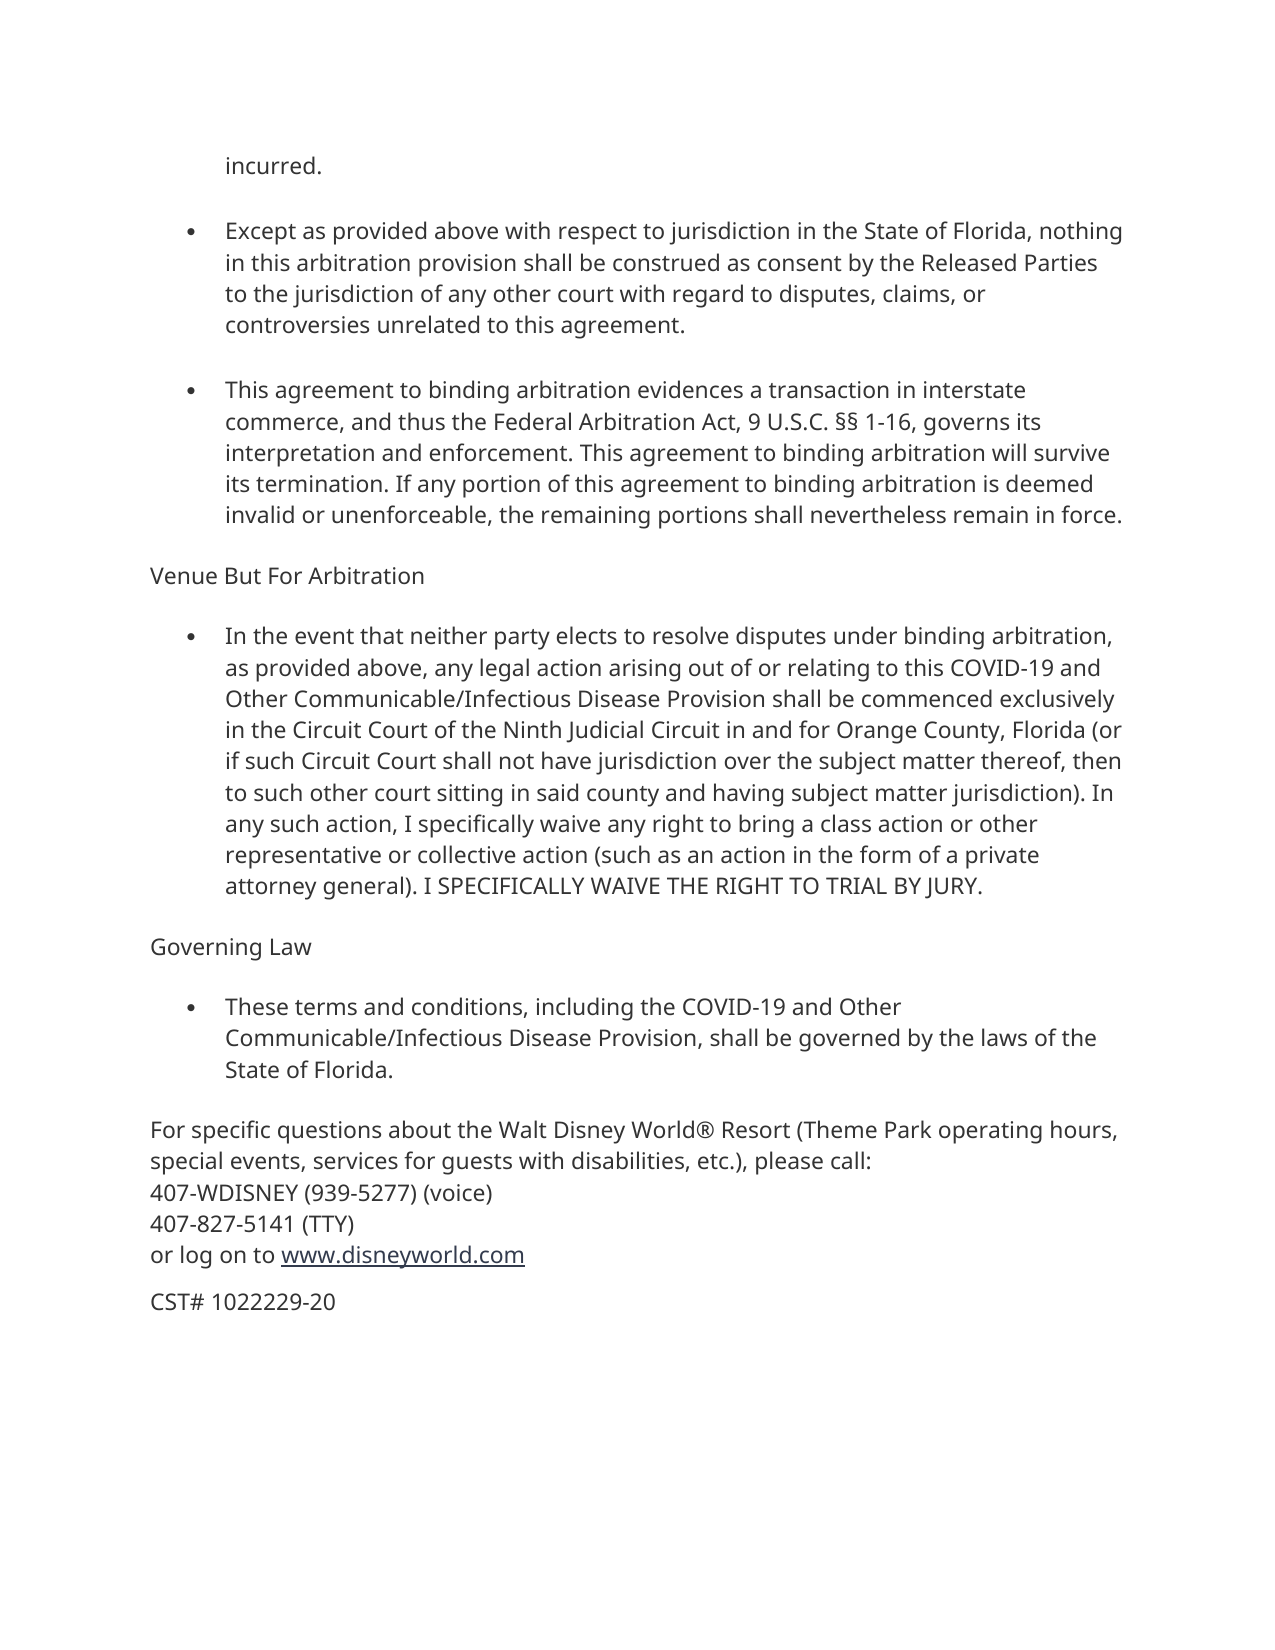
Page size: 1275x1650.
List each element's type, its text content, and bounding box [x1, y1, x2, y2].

text Venue But For Arbitration [150, 560, 1125, 591]
text Governing Law [150, 931, 1125, 962]
list These terms and conditions, including the COVID-19 and Other Communicable/Infectious Disease Provision, shall be governed by the laws of the State of Florida. [187, 991, 1125, 1085]
list Except as provided above with respect to jurisdiction in the State of Florida, nothing in this arbitration provision shall be construed as consent by the Released Parties to the jurisdiction of any other court with regard to disputes, claims, or controversies unrelated to this agreement. [187, 215, 1125, 374]
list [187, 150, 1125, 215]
text For specific questions about the Walt Disney World® Resort (Theme Park operating hours, special events, services for guests with disabilities, etc.), please call: 407-WDISNEY (939-5277) (voice) 407-827-5141 (TTY) or log on to www.disneyworld.com [150, 1114, 1125, 1270]
text CST# 1022229-20 [150, 1286, 1125, 1317]
list This agreement to binding arbitration evidences a transaction in interstate commerce, and thus the Federal Arbitration Act, 9 U.S.C. §§ 1-16, governs its interpretation and enforcement. This agreement to binding arbitration will survive its termination. If any portion of this agreement to binding arbitration is deemed invalid or unenforceable, the remaining portions shall nevertheless remain in force. [187, 374, 1125, 531]
list In the event that neither party elects to resolve disputes under binding arbitration, as provided above, any legal action arising out of or relating to this COVID-19 and Other Communicable/Infectious Disease Provision shall be commenced exclusively in the Circuit Court of the Ninth Judicial Circuit in and for Orange County, Florida (or if such Circuit Court shall not have jurisdiction over the subject matter thereof, then to such other court sitting in said county and having subject matter jurisdiction). In any such action, I specifically waive any right to bring a class action or other representative or collective action (such as an action in the form of a private attorney general). I SPECIFICALLY WAIVE THE RIGHT TO TRIAL BY JURY. [187, 620, 1125, 901]
